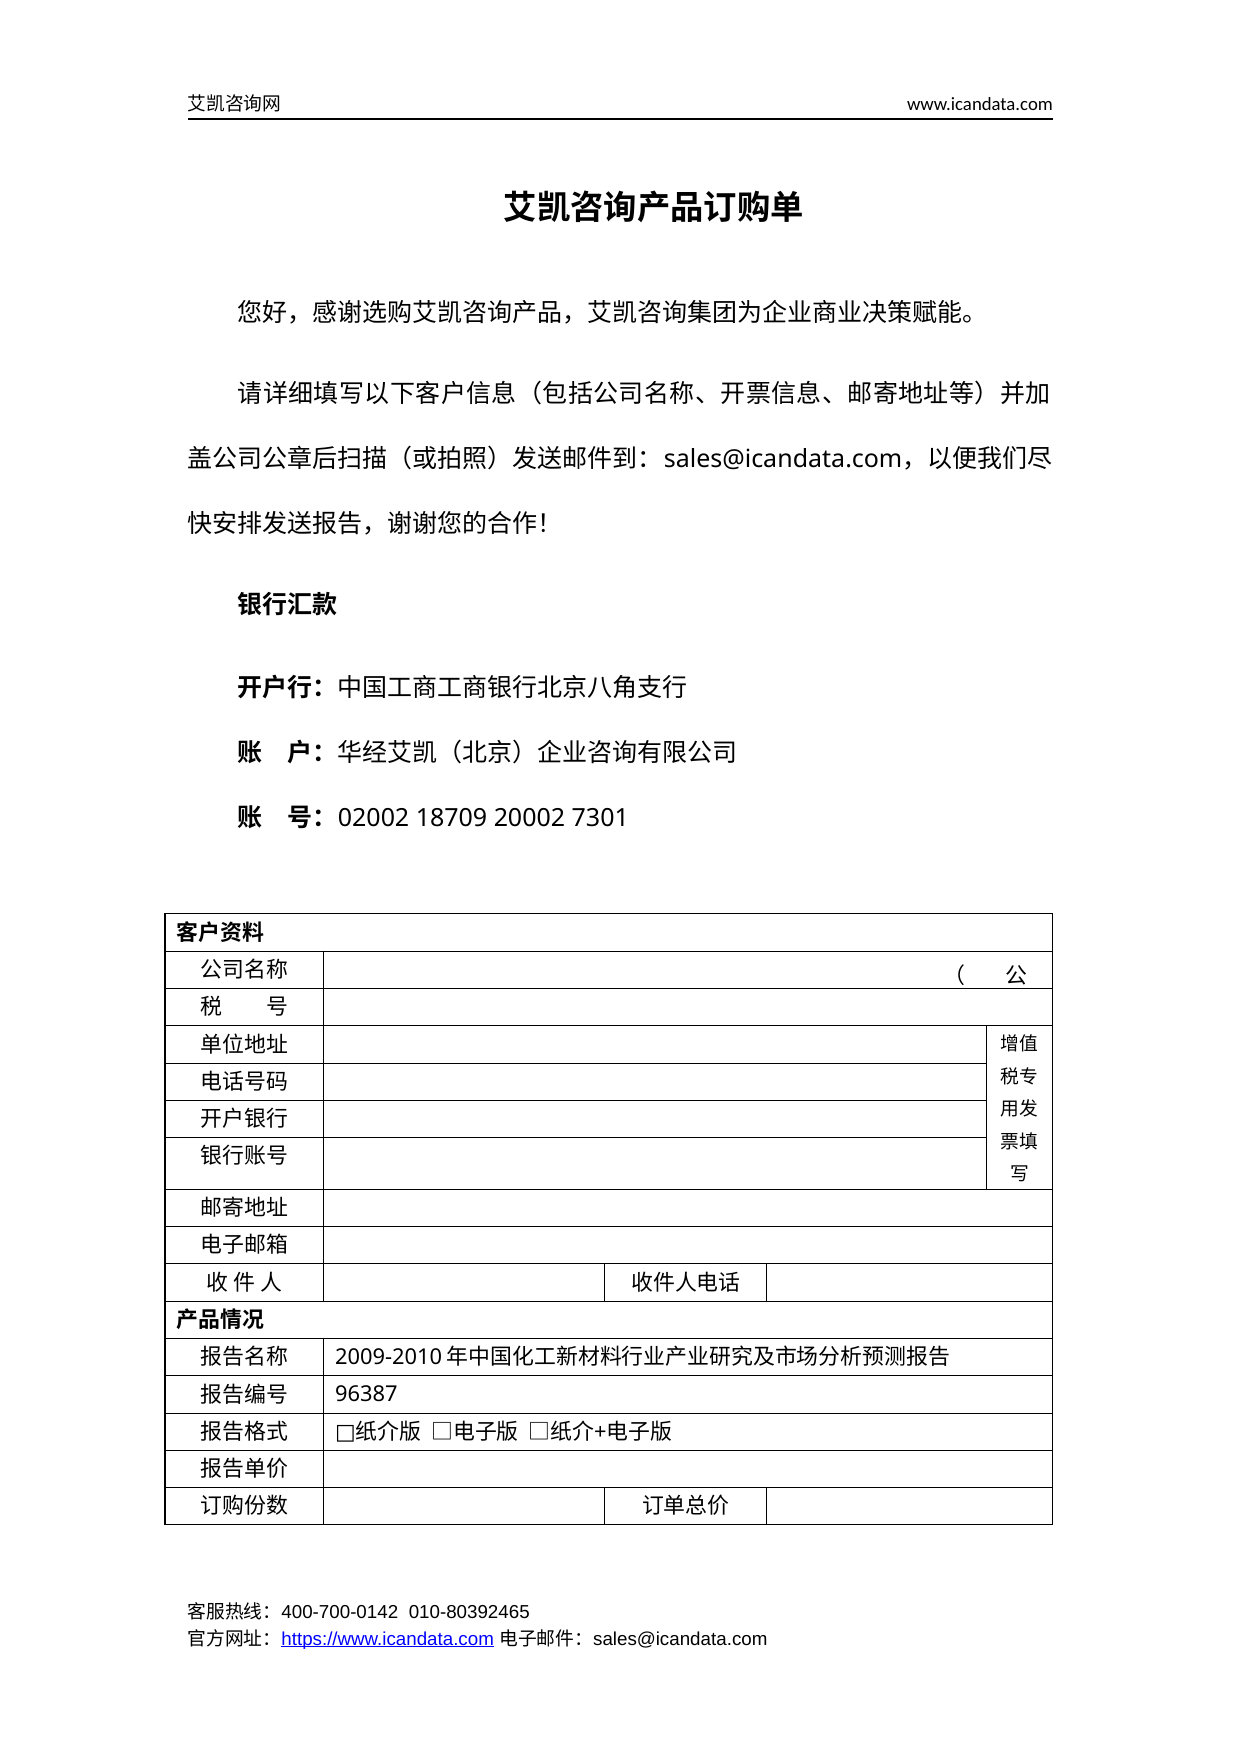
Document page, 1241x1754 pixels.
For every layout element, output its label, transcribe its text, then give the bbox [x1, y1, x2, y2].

table_cell 产品情况 [166, 1302, 1052, 1338]
text 账 号：02002 18709 20002 7301 [187, 783, 1053, 848]
table_cell 公司名称 [166, 952, 323, 988]
table_cell [324, 989, 1052, 1025]
text 开户行：中国工商工商银行北京八角支行 [187, 653, 1053, 718]
table_cell [324, 1264, 604, 1301]
table_cell 报告编号 [166, 1376, 323, 1412]
table_cell 收 件 人 [166, 1264, 323, 1301]
table_cell [324, 1227, 1052, 1263]
table_cell 税 号 [166, 989, 323, 1025]
table_cell [324, 952, 1052, 988]
table_cell [324, 1451, 1052, 1487]
table_cell 报告名称 [166, 1339, 323, 1375]
table_cell [324, 1190, 1052, 1226]
table_cell [324, 1138, 986, 1189]
table_cell 增值税专用发票填写 [987, 1026, 1052, 1189]
table_cell [767, 1488, 1052, 1524]
table_cell 开户银行 [166, 1101, 323, 1137]
table_cell [324, 1064, 986, 1100]
table_cell 报告单价 [166, 1451, 323, 1487]
table_cell 报告格式 [166, 1414, 323, 1450]
table_cell 订购份数 [166, 1488, 323, 1524]
table_cell 电话号码 [166, 1064, 323, 1100]
table_cell [767, 1264, 1052, 1301]
table_cell 收件人电话 [605, 1264, 766, 1301]
table_cell 电子邮箱 [166, 1227, 323, 1263]
table_cell 单位地址 [166, 1026, 323, 1062]
text 银行汇款 [187, 570, 1053, 635]
table_cell [324, 1101, 986, 1137]
table_header 客户资料 [166, 914, 1052, 951]
table_cell 银行账号 [166, 1138, 323, 1189]
table_cell □纸介版 □电子版 □纸介+电子版 [324, 1414, 1052, 1450]
table_cell 订单总价 [605, 1488, 766, 1524]
table_cell 邮寄地址 [166, 1190, 323, 1226]
text 账 户：华经艾凯（北京）企业咨询有限公司 [187, 718, 1053, 783]
table_cell 96387 [324, 1376, 1052, 1412]
table_cell [324, 1026, 986, 1062]
text 艾凯咨询产品订购单 [187, 172, 1053, 237]
table_cell [324, 1488, 604, 1524]
text 请详细填写以下客户信息（包括公司名称、开票信息、邮寄地址等）并加盖公司公章后扫描（或拍照）发送邮件到：sales@icandata.com，以便我们尽快安排发送报告，谢谢您的合作！ [187, 359, 1053, 554]
table_cell 2009-2010年中国化工新材料行业产业研究及市场分析预测报告 [324, 1339, 1052, 1375]
text 您好，感谢选购艾凯咨询产品，艾凯咨询集团为企业商业决策赋能。 [187, 278, 1053, 343]
